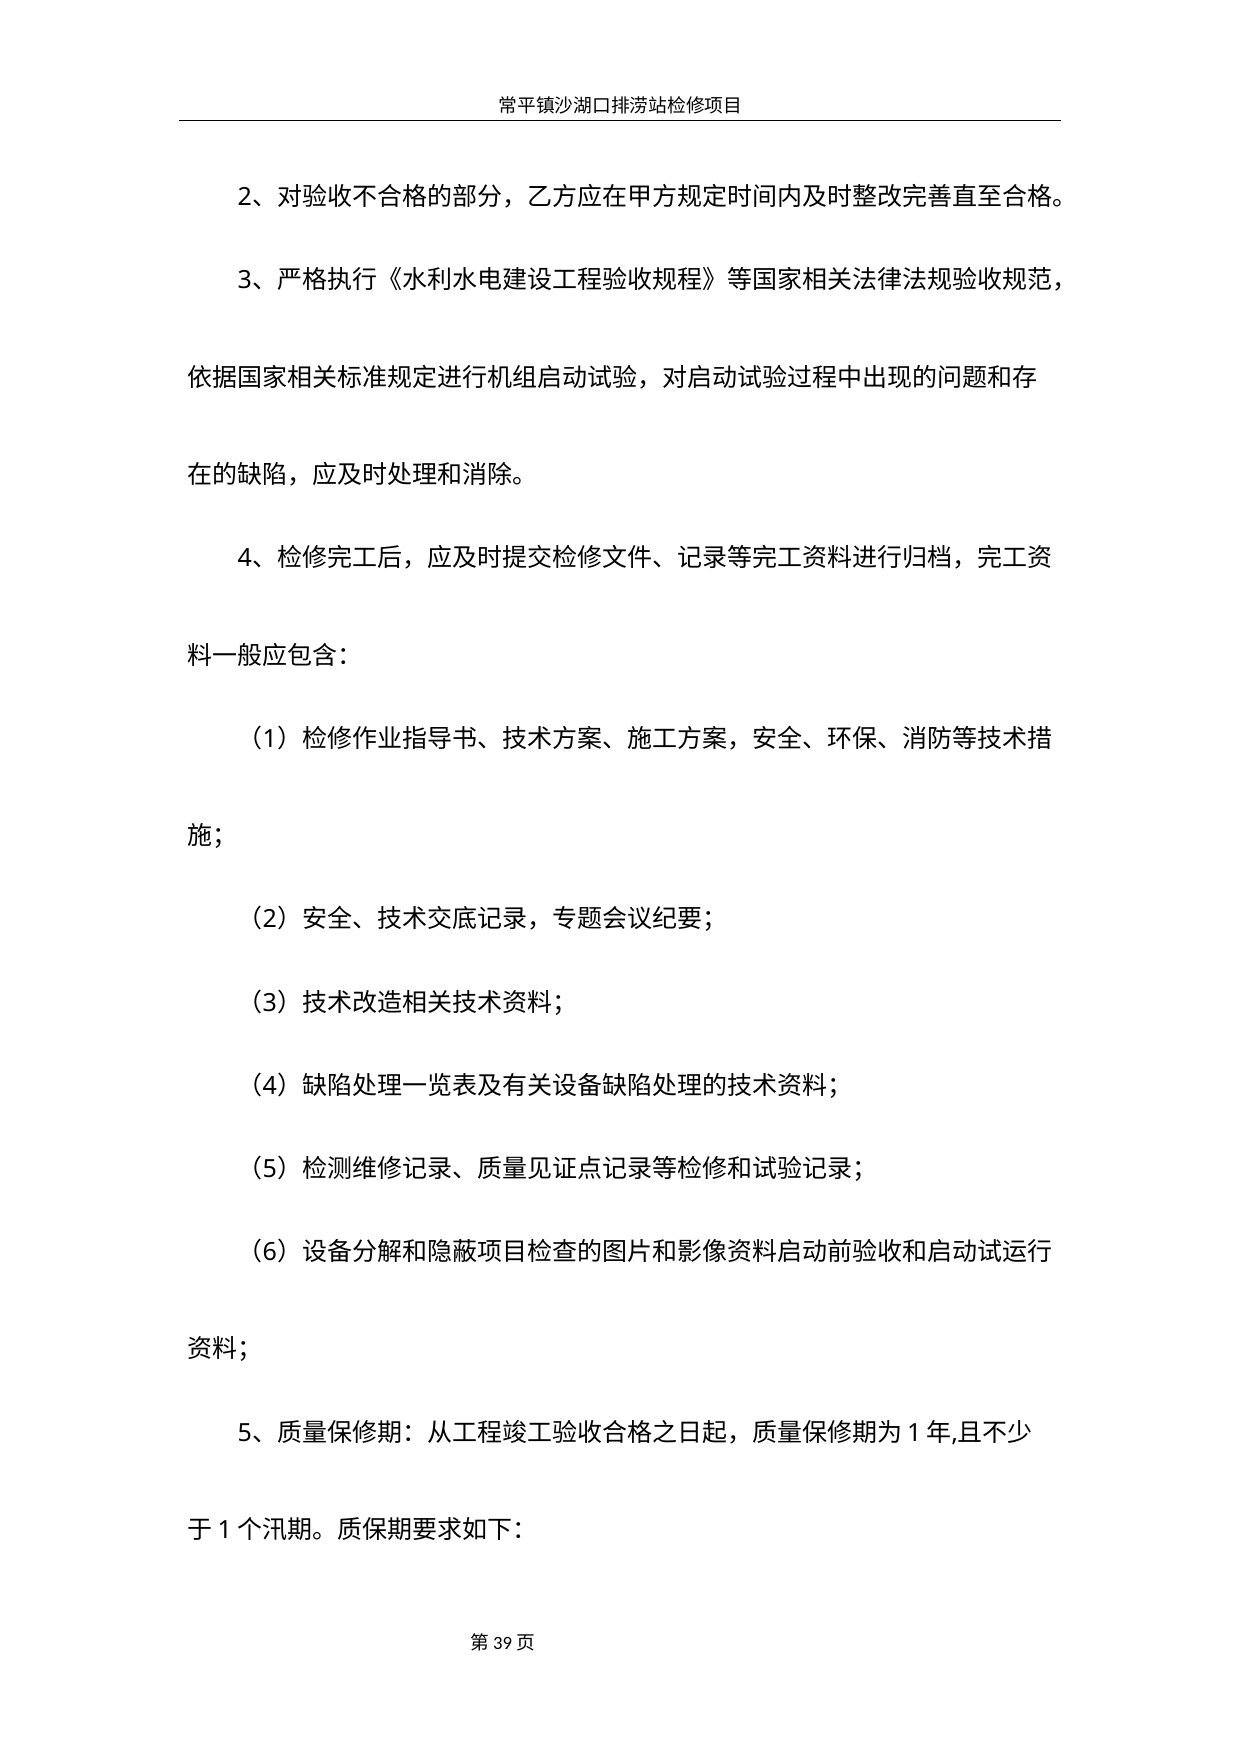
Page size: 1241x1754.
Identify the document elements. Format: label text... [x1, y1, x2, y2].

text 4、检修完工后，应及时提交检修文件、记录等完工资料进行归档，完工资料一般应包含： [187, 523, 1053, 686]
text 2、对验收不合格的部分，乙方应在甲方规定时间内及时整改完善直至合格。 [187, 162, 1053, 227]
text （6）设备分解和隐蔽项目检查的图片和影像资料启动前验收和启动试运行资料； [187, 1217, 1053, 1379]
text （2）安全、技术交底记录，专题会议纪要； [187, 884, 1053, 949]
text （1）检修作业指导书、技术方案、施工方案，安全、环保、消防等技术措施； [187, 704, 1053, 866]
text （4）缺陷处理一览表及有关设备缺陷处理的技术资料； [187, 1051, 1053, 1116]
text 5、质量保修期：从工程竣工验收合格之日起，质量保修期为1年,且不少于1个汛期。质保期要求如下： [187, 1398, 1053, 1560]
text （5）检测维修记录、质量见证点记录等检修和试验记录； [187, 1134, 1053, 1199]
text （3）技术改造相关技术资料； [187, 968, 1053, 1033]
text 3、严格执行《水利水电建设工程验收规程》等国家相关法律法规验收规范，依据国家相关标准规定进行机组启动试验，对启动试验过程中出现的问题和存在的缺陷，应及时处理和消除。 [187, 245, 1053, 505]
